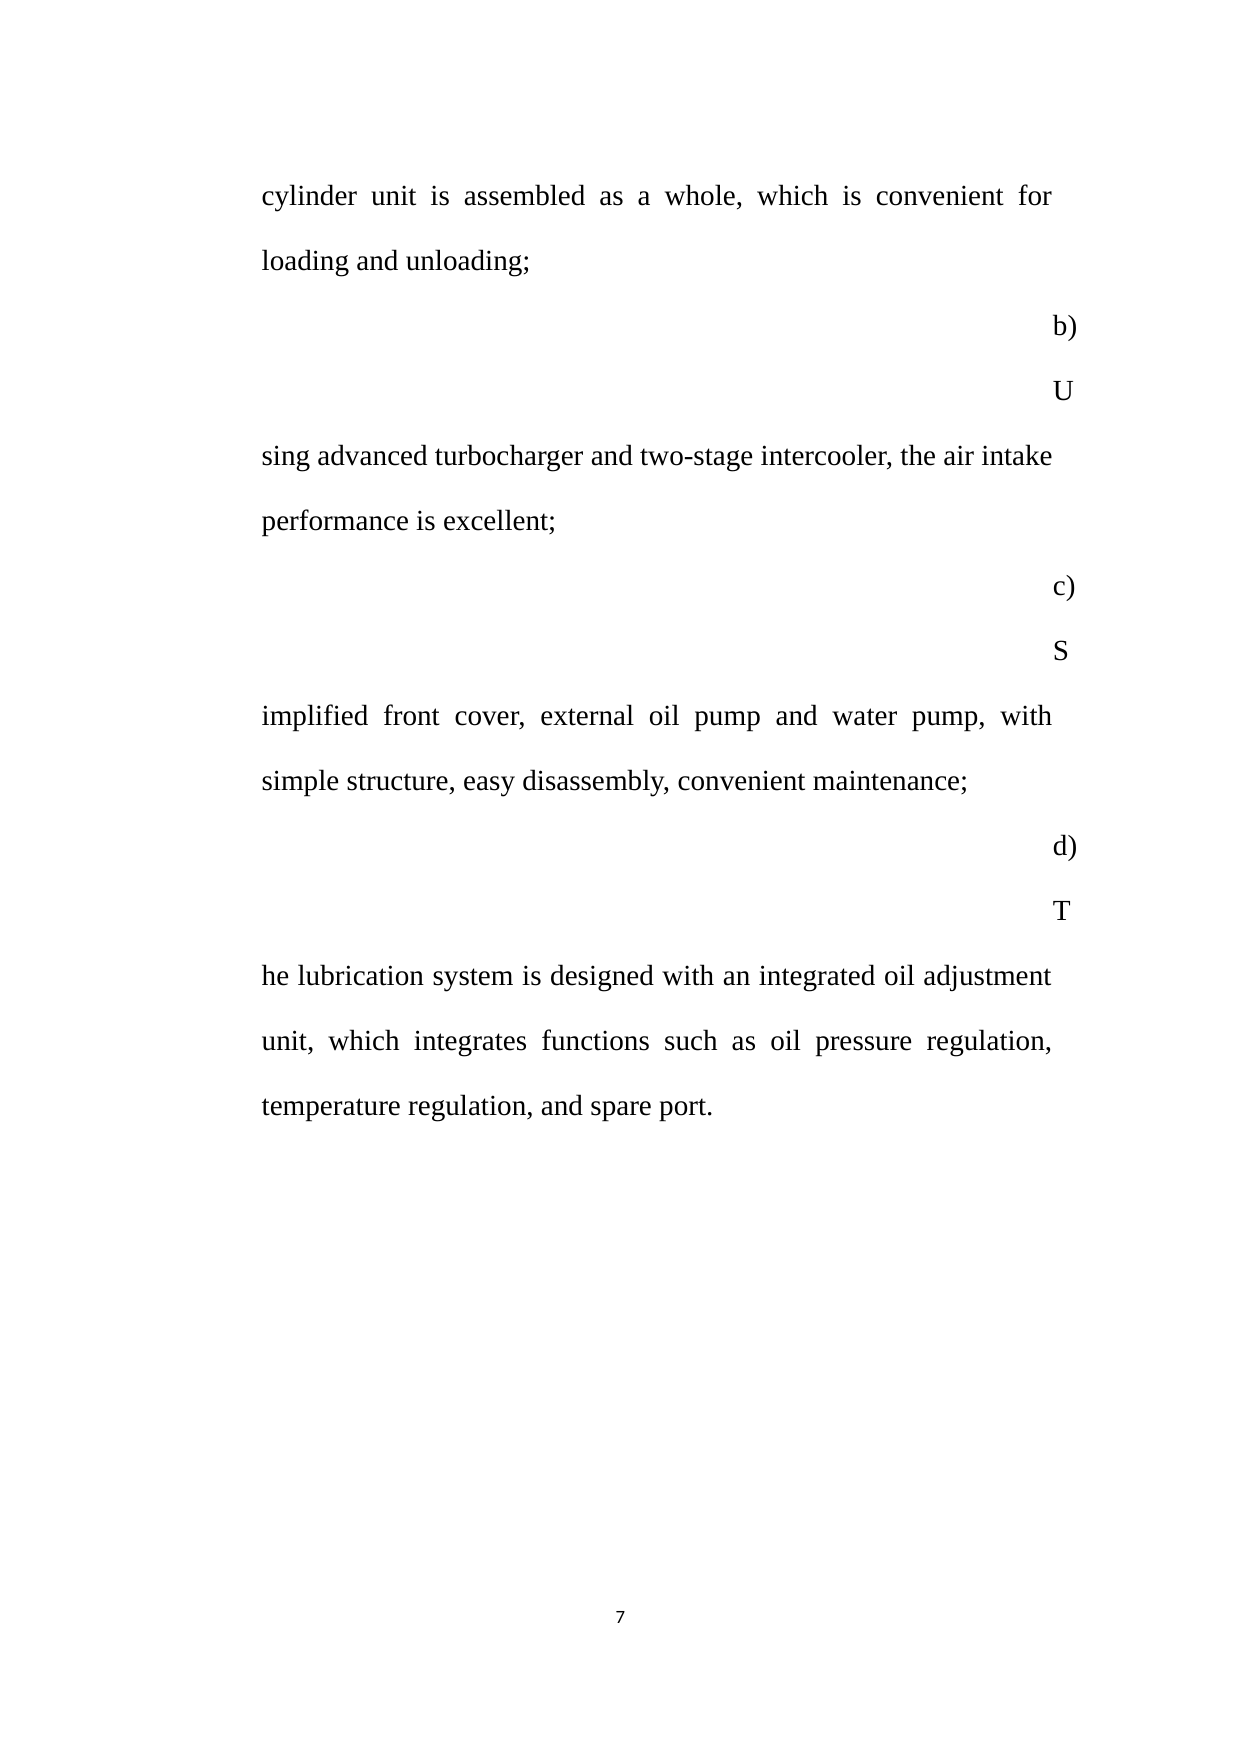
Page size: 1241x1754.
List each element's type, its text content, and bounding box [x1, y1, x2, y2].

list The lubrication system is designed with an integrated oil adjustment unit, which integrates functions such as oil pressure regulation, temperature regulation, and spare port. [261, 812, 1053, 1137]
list Simplified front cover, external oil pump and water pump, with simple structure, easy disassembly, convenient maintenance; [261, 552, 1053, 812]
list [261, 162, 1053, 292]
list Using advanced turbocharger and two-stage intercooler, the air intake performance is excellent; [261, 292, 1053, 552]
